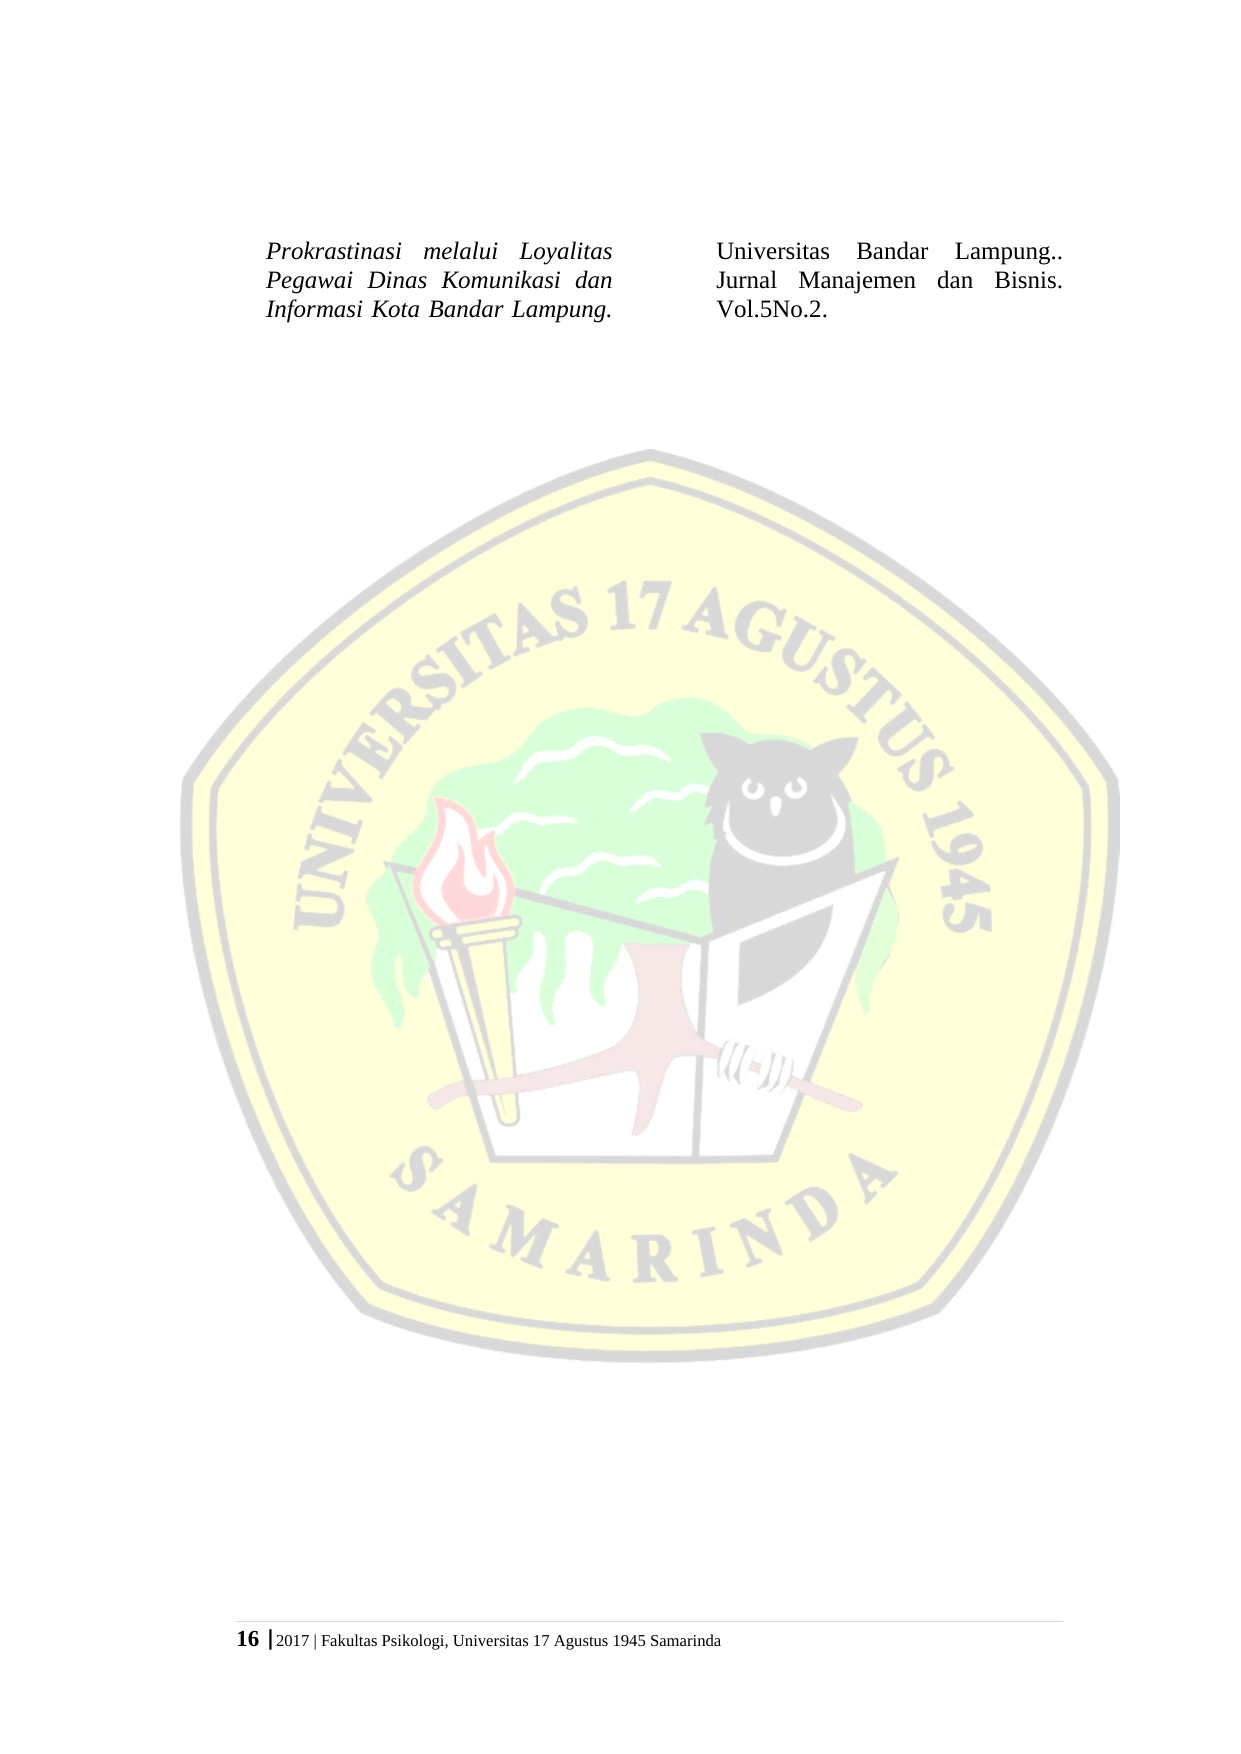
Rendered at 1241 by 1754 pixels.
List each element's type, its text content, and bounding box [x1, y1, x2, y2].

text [657, 236, 1063, 322]
